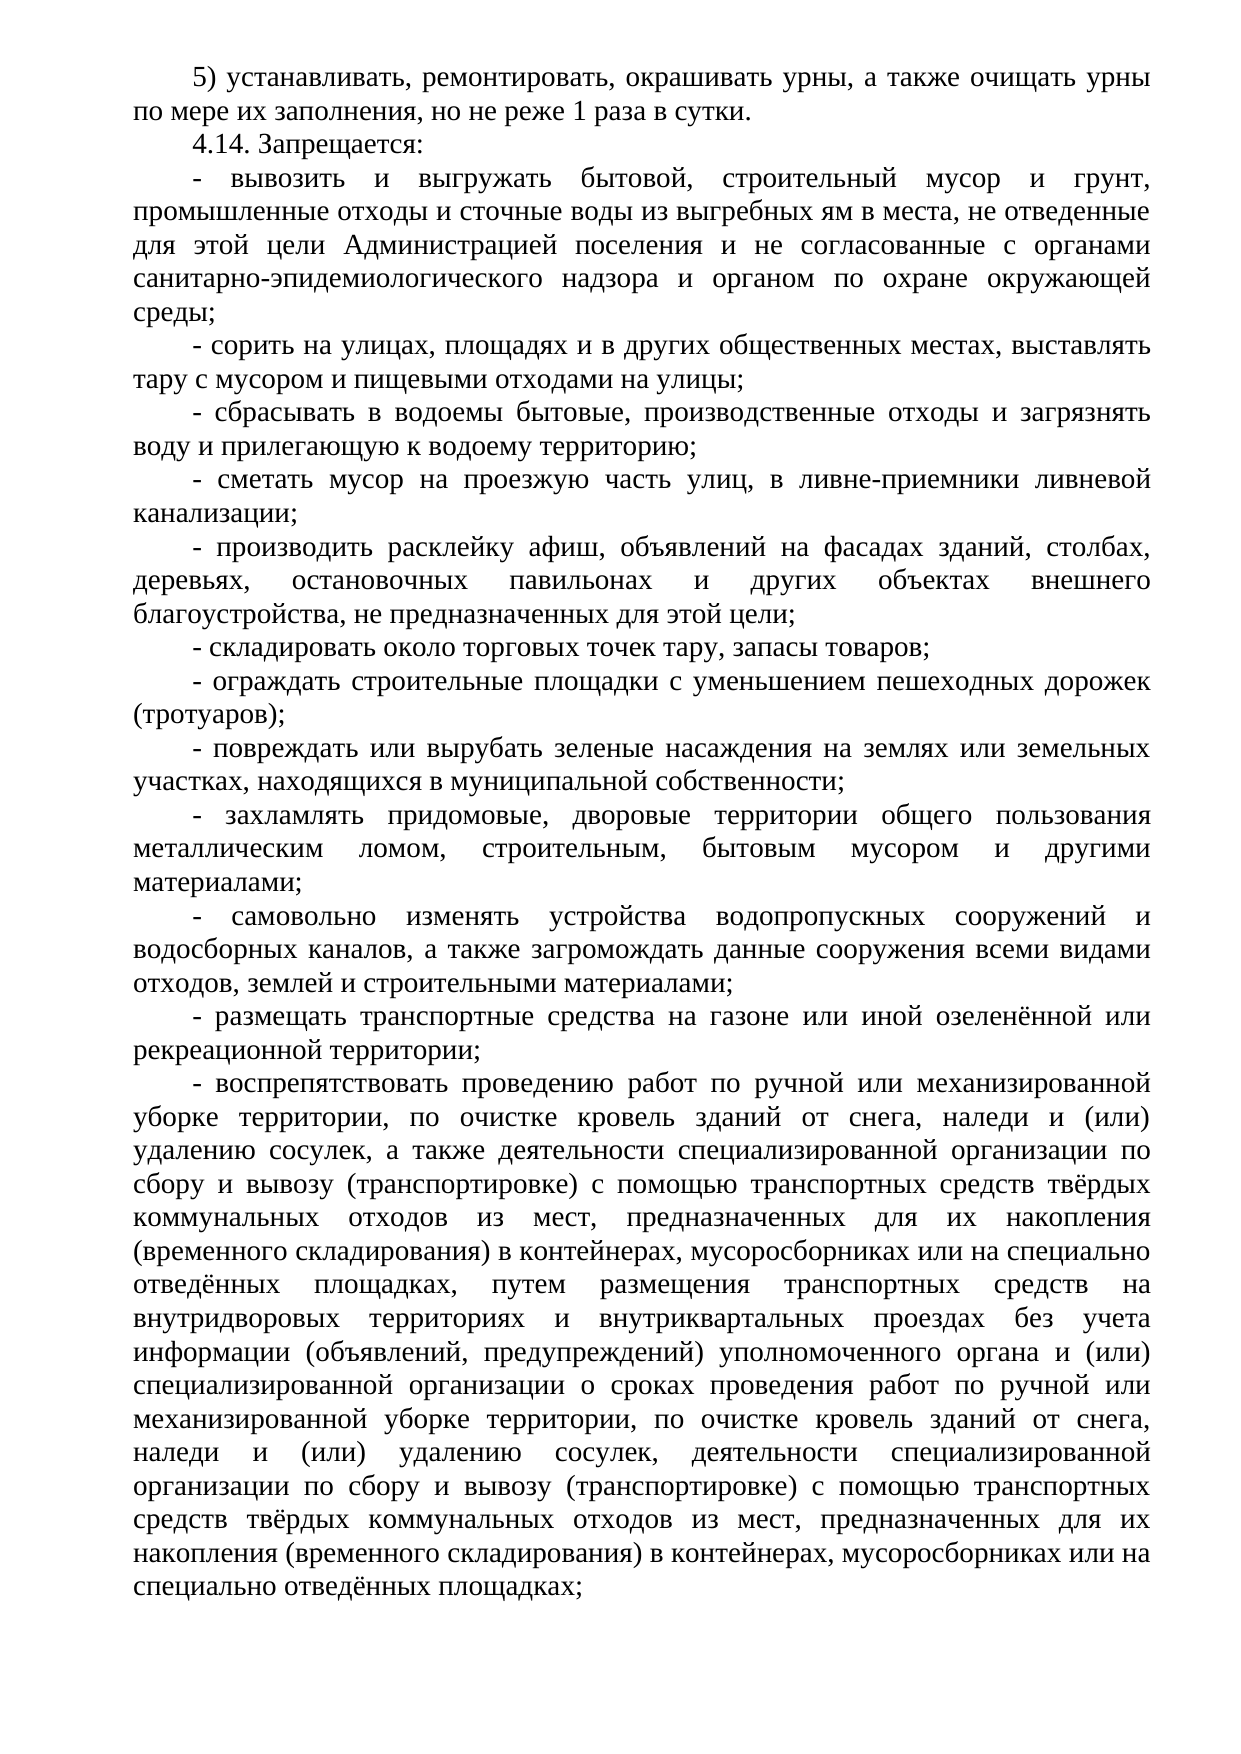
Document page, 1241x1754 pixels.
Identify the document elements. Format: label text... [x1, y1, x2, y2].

text - вывозить и выгружать бытовой, строительный мусор и грунт, промышленные отходы и сточные воды из выгребных ям в места, не отведенные для этой цели Администрацией поселения и не согласованные с органами санитарно-эпидемиологического надзора и органом по охране окружающей среды; [133, 160, 1152, 327]
text - захламлять придомовые, дворовые территории общего пользования металлическим ломом, строительным, бытовым мусором и другими материалами; [133, 797, 1152, 898]
text 4.14. Запрещается: [133, 126, 1152, 160]
text - самовольно изменять устройства водопропускных сооружений и водосборных каналов, а также загромождать данные сооружения всеми видами отходов, землей и строительными материалами; [133, 898, 1152, 998]
text - сорить на улицах, площадях и в других общественных местах, выставлять тару с мусором и пищевыми отходами на улицы; [133, 327, 1152, 394]
text - ограждать строительные площадки с уменьшением пешеходных дорожек (тротуаров); [133, 663, 1152, 730]
text - сбрасывать в водоемы бытовые, производственные отходы и загрязнять воду и прилегающую к водоему территорию; [133, 394, 1152, 462]
text - воспрепятствовать проведению работ по ручной или механизированной уборке территории, по очистке кровель зданий от снега, наледи и (или) удалению сосулек, а также деятельности специализированной организации по сбору и вывозу (транспортировке) с помощью транспортных средств твёрдых коммунальных отходов из мест, предназначенных для их накопления (временного складирования) в контейнерах, мусоросборниках или на специально отведённых площадках, путем размещения транспортных средств на внутридворовых территориях и внутриквартальных проездах без учета информации (объявлений, предупреждений) уполномоченного органа и (или) специализированной организации о сроках проведения работ по ручной или механизированной уборке территории, по очистке кровель зданий от снега, наледи и (или) удалению сосулек, деятельности специализированной организации по сбору и вывозу (транспортировке) с помощью транспортных средств твёрдых коммунальных отходов из мест, предназначенных для их накопления (временного складирования) в контейнерах, мусоросборниках или на специально отведённых площадках; [133, 1065, 1152, 1602]
text - размещать транспортные средства на газоне или иной озеленённой или рекреационной территории; [133, 998, 1152, 1065]
text - повреждать или вырубать зеленые насаждения на землях или земельных участках, находящихся в муниципальной собственности; [133, 730, 1152, 797]
text - складировать около торговых точек тару, запасы товаров; [133, 629, 1152, 663]
text 5) устанавливать, ремонтировать, окрашивать урны, а также очищать урны по мере их заполнения, но не реже 1 раза в сутки. [133, 59, 1152, 126]
text - сметать мусор на проезжую часть улиц, в ливне-приемники ливневой канализации; [133, 462, 1152, 529]
text - производить расклейку афиш, объявлений на фасадах зданий, столбах, деревьях, остановочных павильонах и других объектах внешнего благоустройства, не предназначенных для этой цели; [133, 529, 1152, 629]
